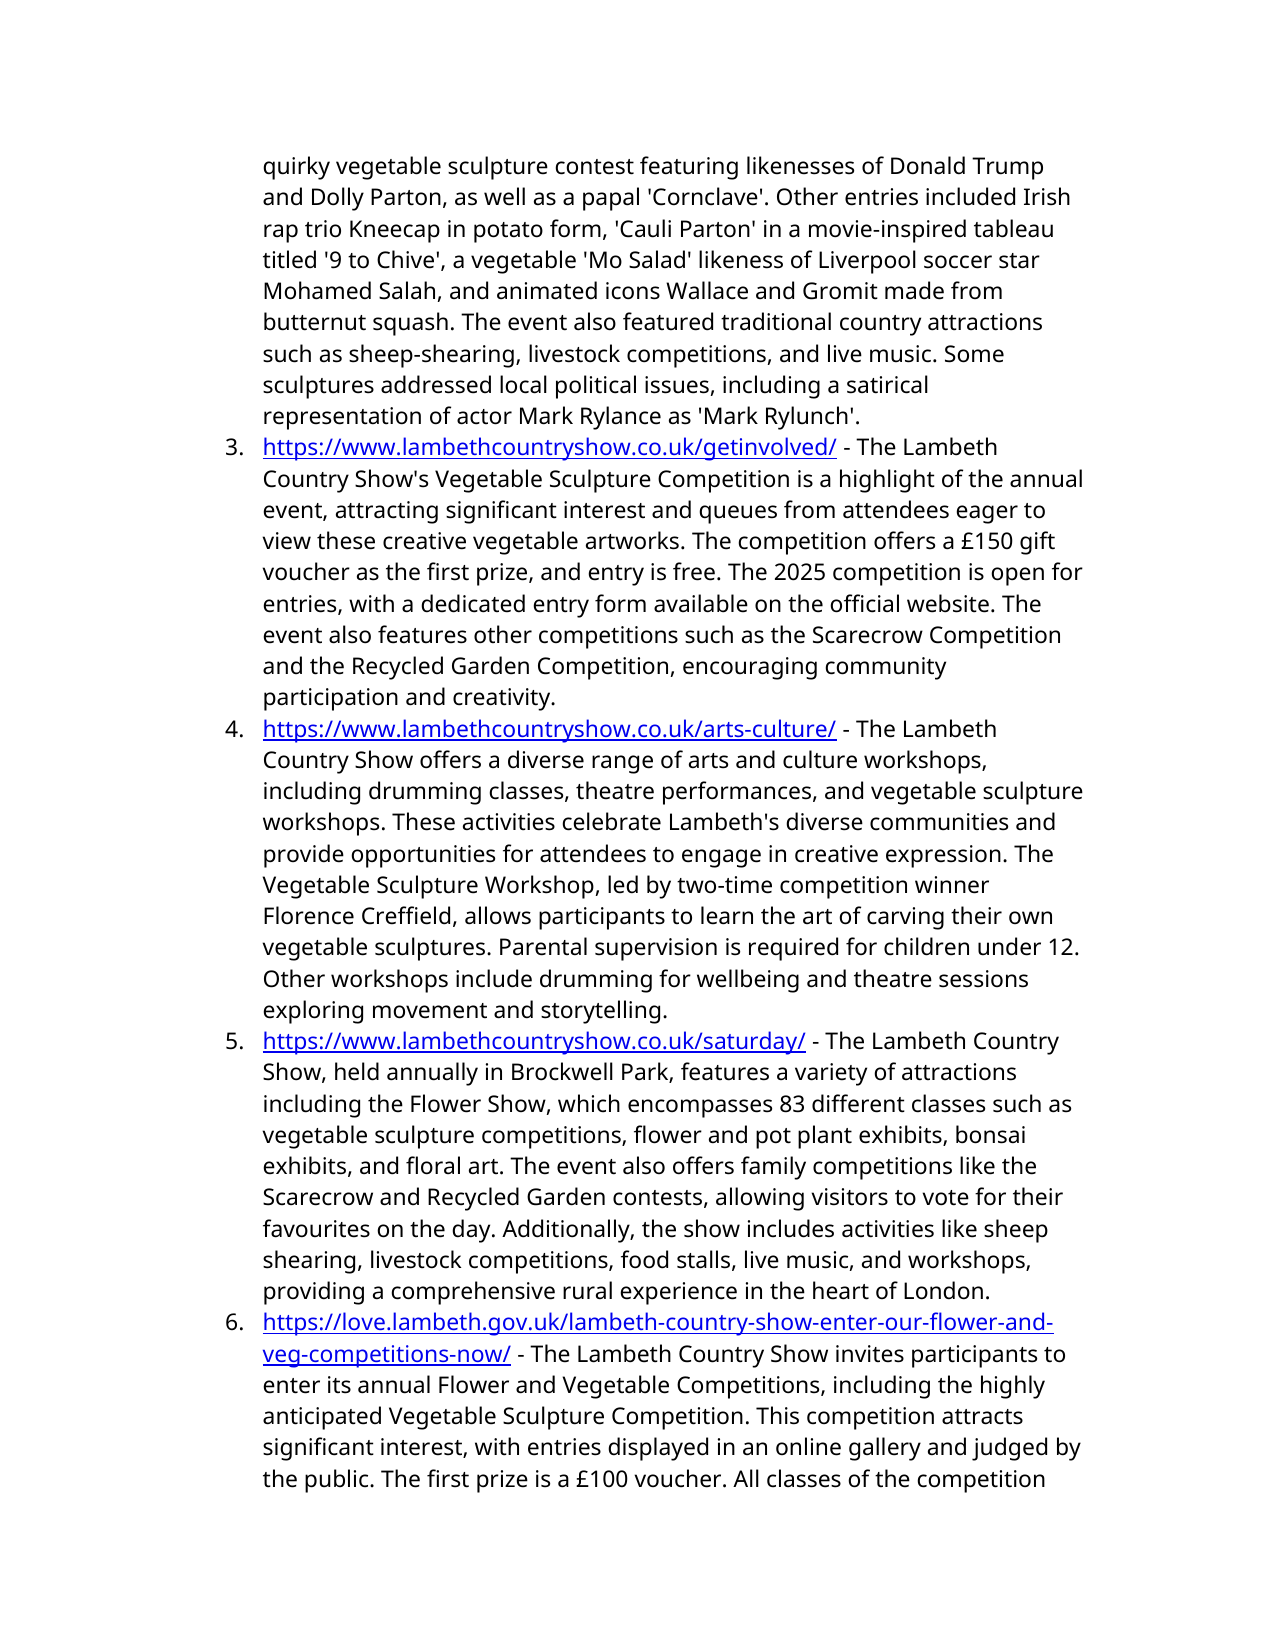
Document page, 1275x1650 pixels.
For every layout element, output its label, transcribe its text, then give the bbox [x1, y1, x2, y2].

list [225, 1306, 1087, 1494]
list https://www.lambethcountryshow.co.uk/saturday/ - The Lambeth Country Show, held annually in Brockwell Park, features a variety of attractions including the Flower Show, which encompasses 83 different classes such as vegetable sculpture competitions, flower and pot plant exhibits, bonsai exhibits, and floral art. The event also offers family competitions like the Scarecrow and Recycled Garden contests, allowing visitors to vote for their favourites on the day. Additionally, the show includes activities like sheep shearing, livestock competitions, food stalls, live music, and workshops, providing a comprehensive rural experience in the heart of London. [225, 1025, 1087, 1306]
list https://www.lambethcountryshow.co.uk/getinvolved/ - The Lambeth Country Show's Vegetable Sculpture Competition is a highlight of the annual event, attracting significant interest and queues from attendees eager to view these creative vegetable artworks. The competition offers a £150 gift voucher as the first prize, and entry is free. The 2025 competition is open for entries, with a dedicated entry form available on the official website. The event also features other competitions such as the Scarecrow Competition and the Recycled Garden Competition, encouraging community participation and creativity. [225, 431, 1087, 712]
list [225, 150, 1087, 431]
list https://www.lambethcountryshow.co.uk/arts-culture/ - The Lambeth Country Show offers a diverse range of arts and culture workshops, including drumming classes, theatre performances, and vegetable sculpture workshops. These activities celebrate Lambeth's diverse communities and provide opportunities for attendees to engage in creative expression. The Vegetable Sculpture Workshop, led by two-time competition winner Florence Creffield, allows participants to learn the art of carving their own vegetable sculptures. Parental supervision is required for children under 12. Other workshops include drumming for wellbeing and theatre sessions exploring movement and storytelling. [225, 712, 1087, 1025]
